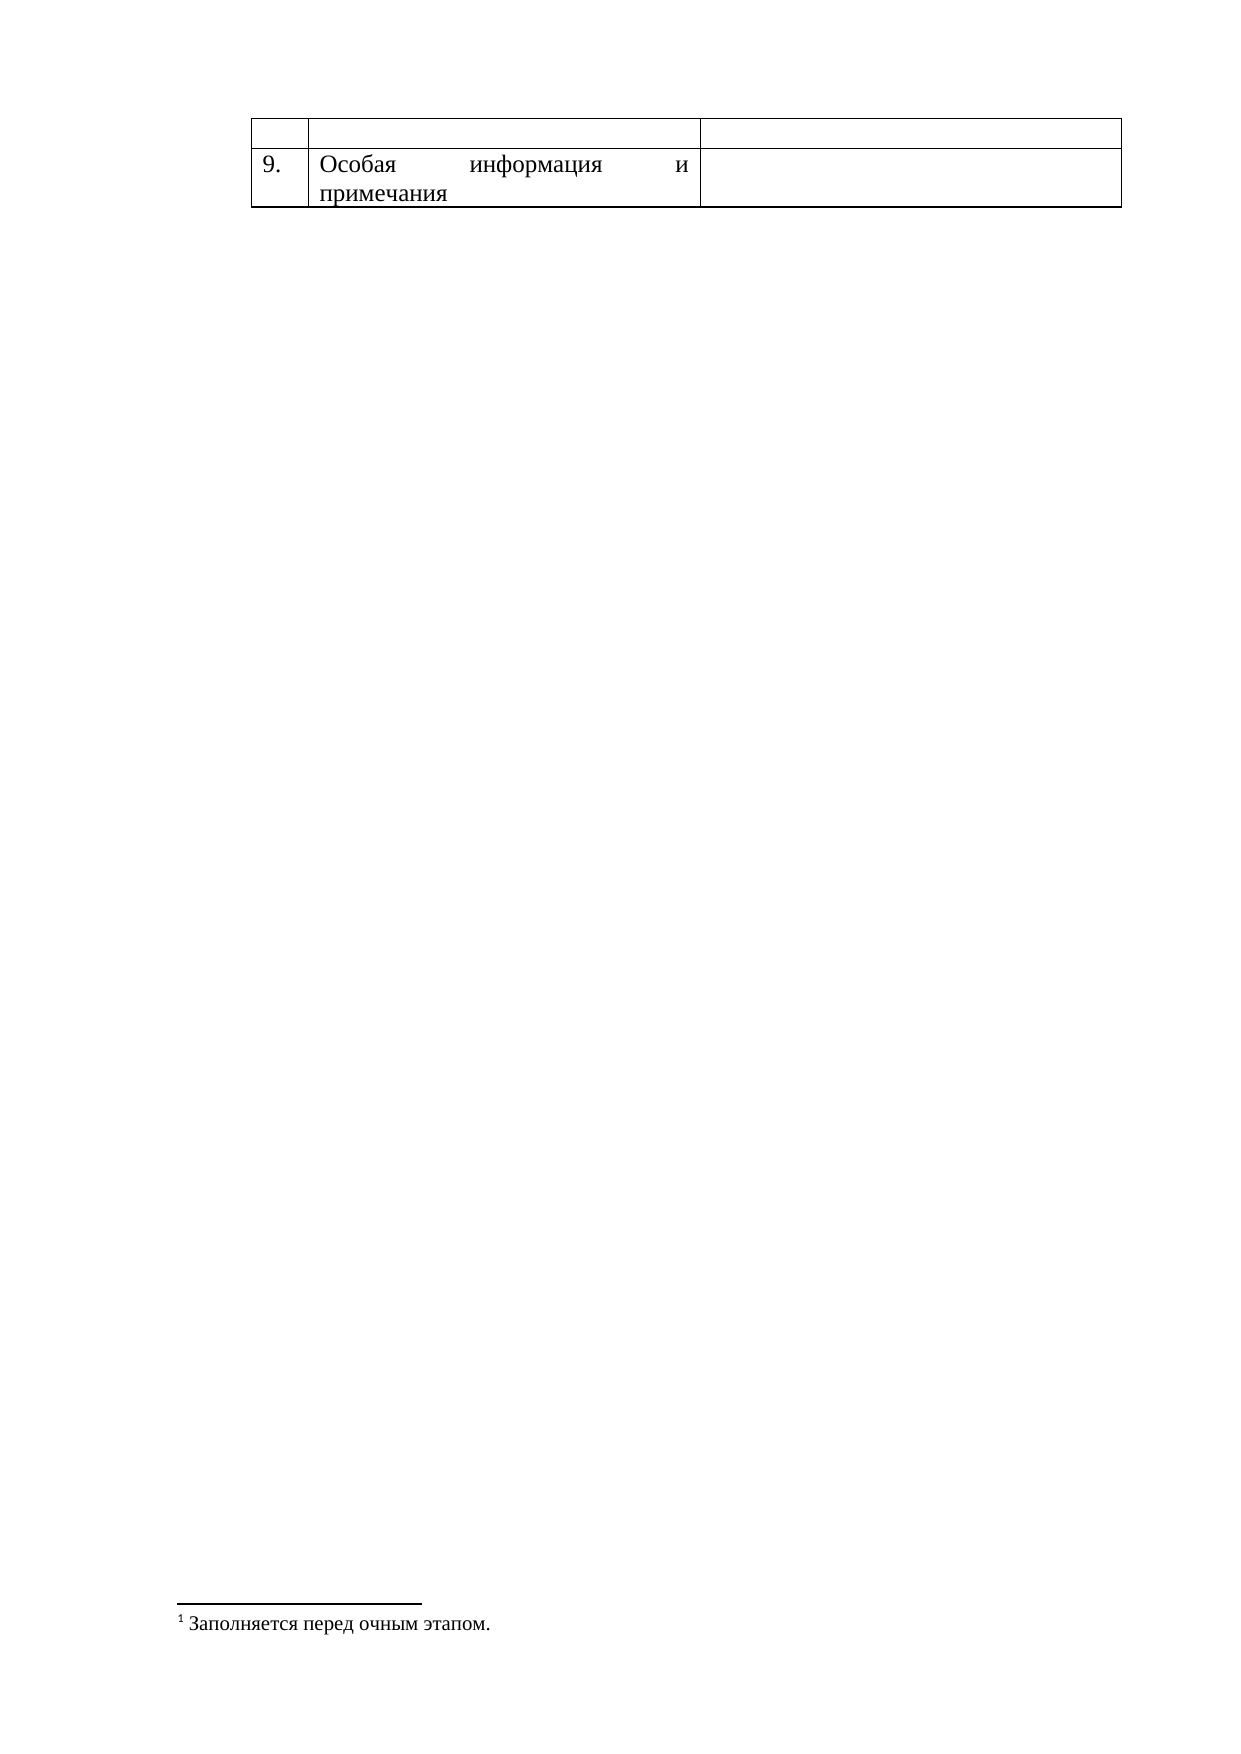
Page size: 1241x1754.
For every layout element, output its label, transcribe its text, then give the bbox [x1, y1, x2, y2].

table_cell [252, 119, 308, 148]
table_cell Особая информация и примечания [309, 149, 700, 206]
table_cell [701, 119, 1121, 148]
table_cell [252, 149, 308, 206]
table_cell [701, 149, 1121, 206]
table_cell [309, 119, 700, 148]
